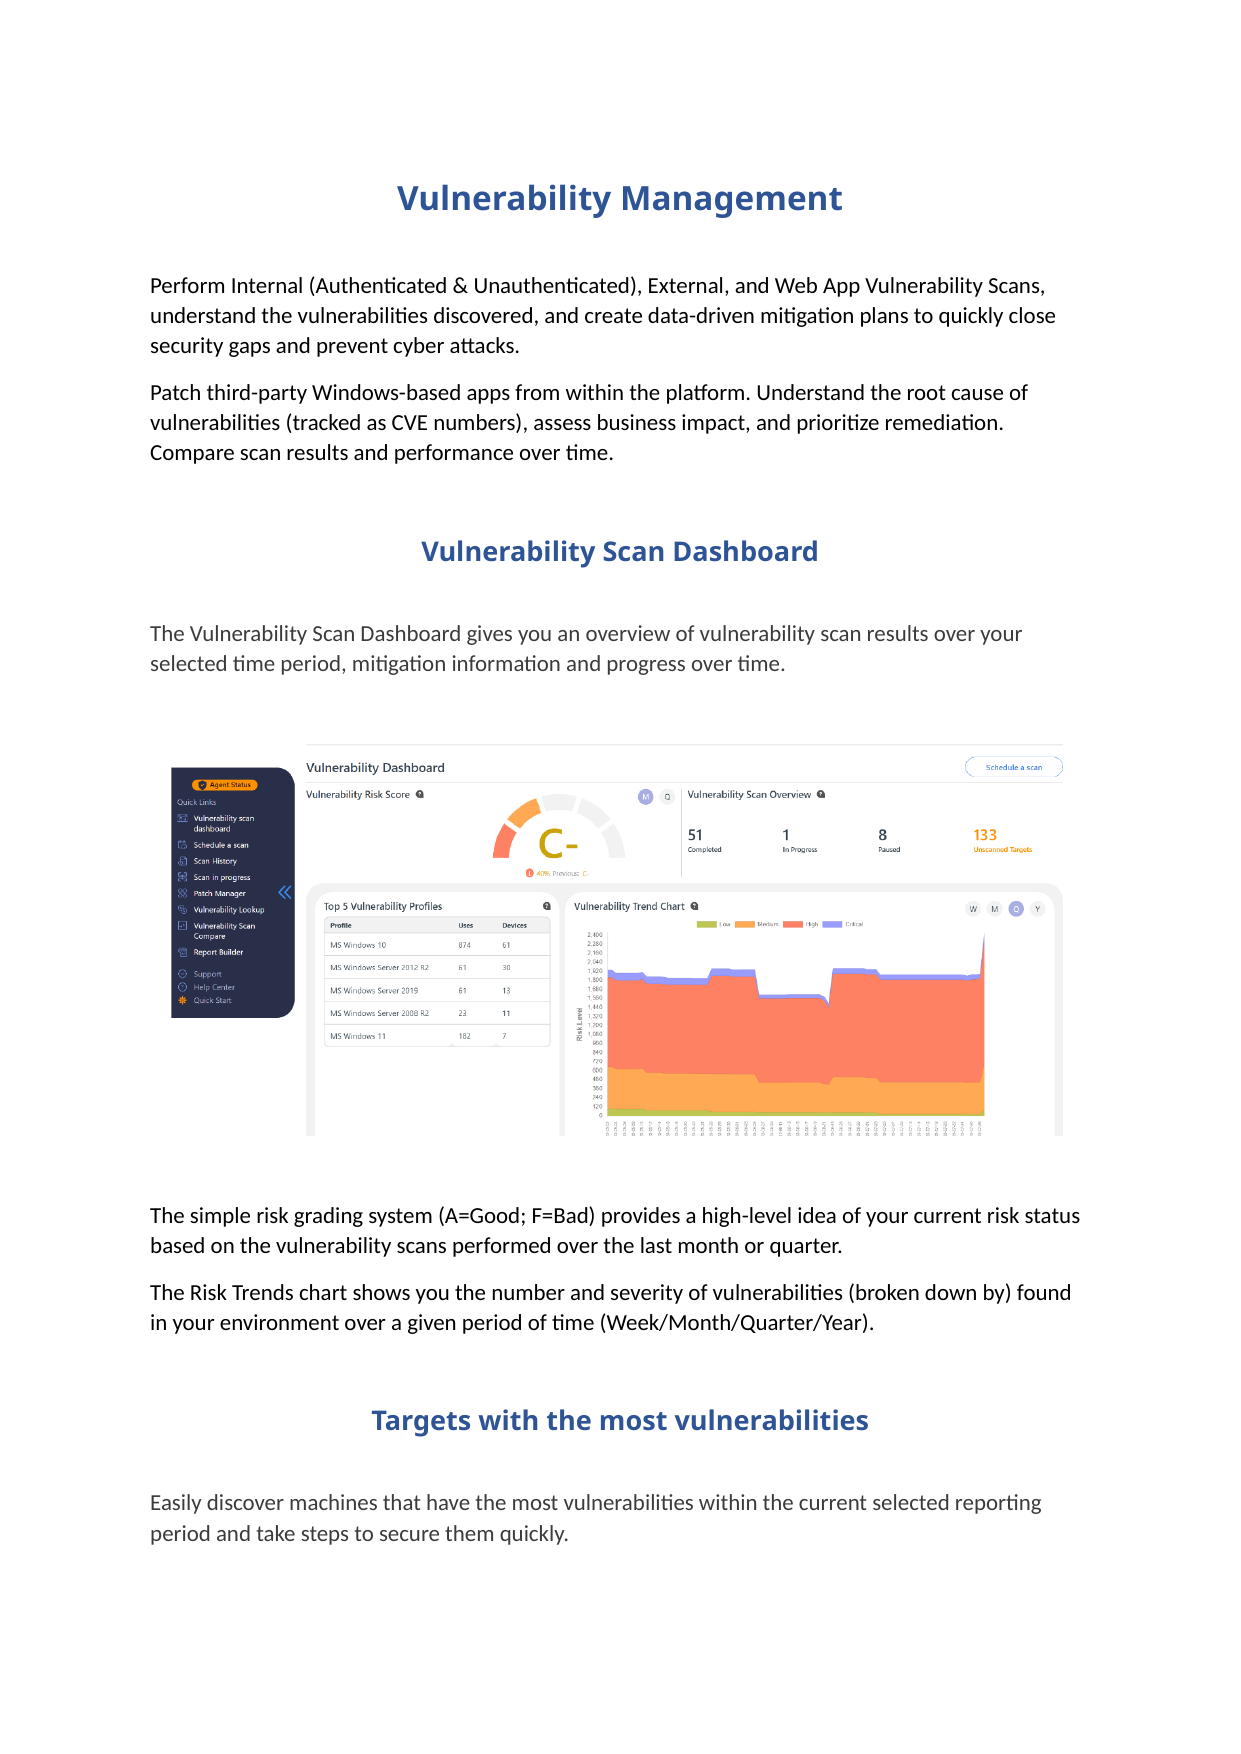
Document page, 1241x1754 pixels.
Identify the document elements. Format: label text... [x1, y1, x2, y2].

text The Vulnerability Scan Dashboard gives you an overview of vulnerability scan results over your selected time period, mitigation information and progress over time. [150, 619, 1090, 677]
text Perform Internal (Authenticated & Unauthenticated), External, and Web App Vulnerability Scans, understand the vulnerabilities discovered, and create data-driven mitigation plans to quickly close security gaps and prevent cyber attacks. [150, 271, 1090, 359]
subtitle Vulnerability Scan Dashboard [150, 532, 1090, 569]
text The Risk Trends chart shows you the number and severity of vulnerabilities (broken down by) found in your environment over a given period of time (Week/Month/Quarter/Year). [150, 1278, 1090, 1336]
text The simple risk grading system (A=Good; F=Bad) provides a high-level idea of your current risk status based on the vulnerability scans performed over the last month or quarter. [150, 1201, 1090, 1259]
text Easily discover machines that have the most vulnerabilities within the current selected reporting period and take steps to secure them quickly. [150, 1488, 1090, 1547]
text Patch third-party Windows-based apps from within the platform. Understand the root cause of vulnerabilities (tracked as CVE numbers), assess business impact, and prioritize remediation. Compare scan results and performance over time. [150, 378, 1090, 467]
picture [171, 742, 1069, 1136]
subtitle Targets with the most vulnerabilities [150, 1402, 1090, 1439]
subtitle Vulnerability Management [150, 175, 1090, 220]
